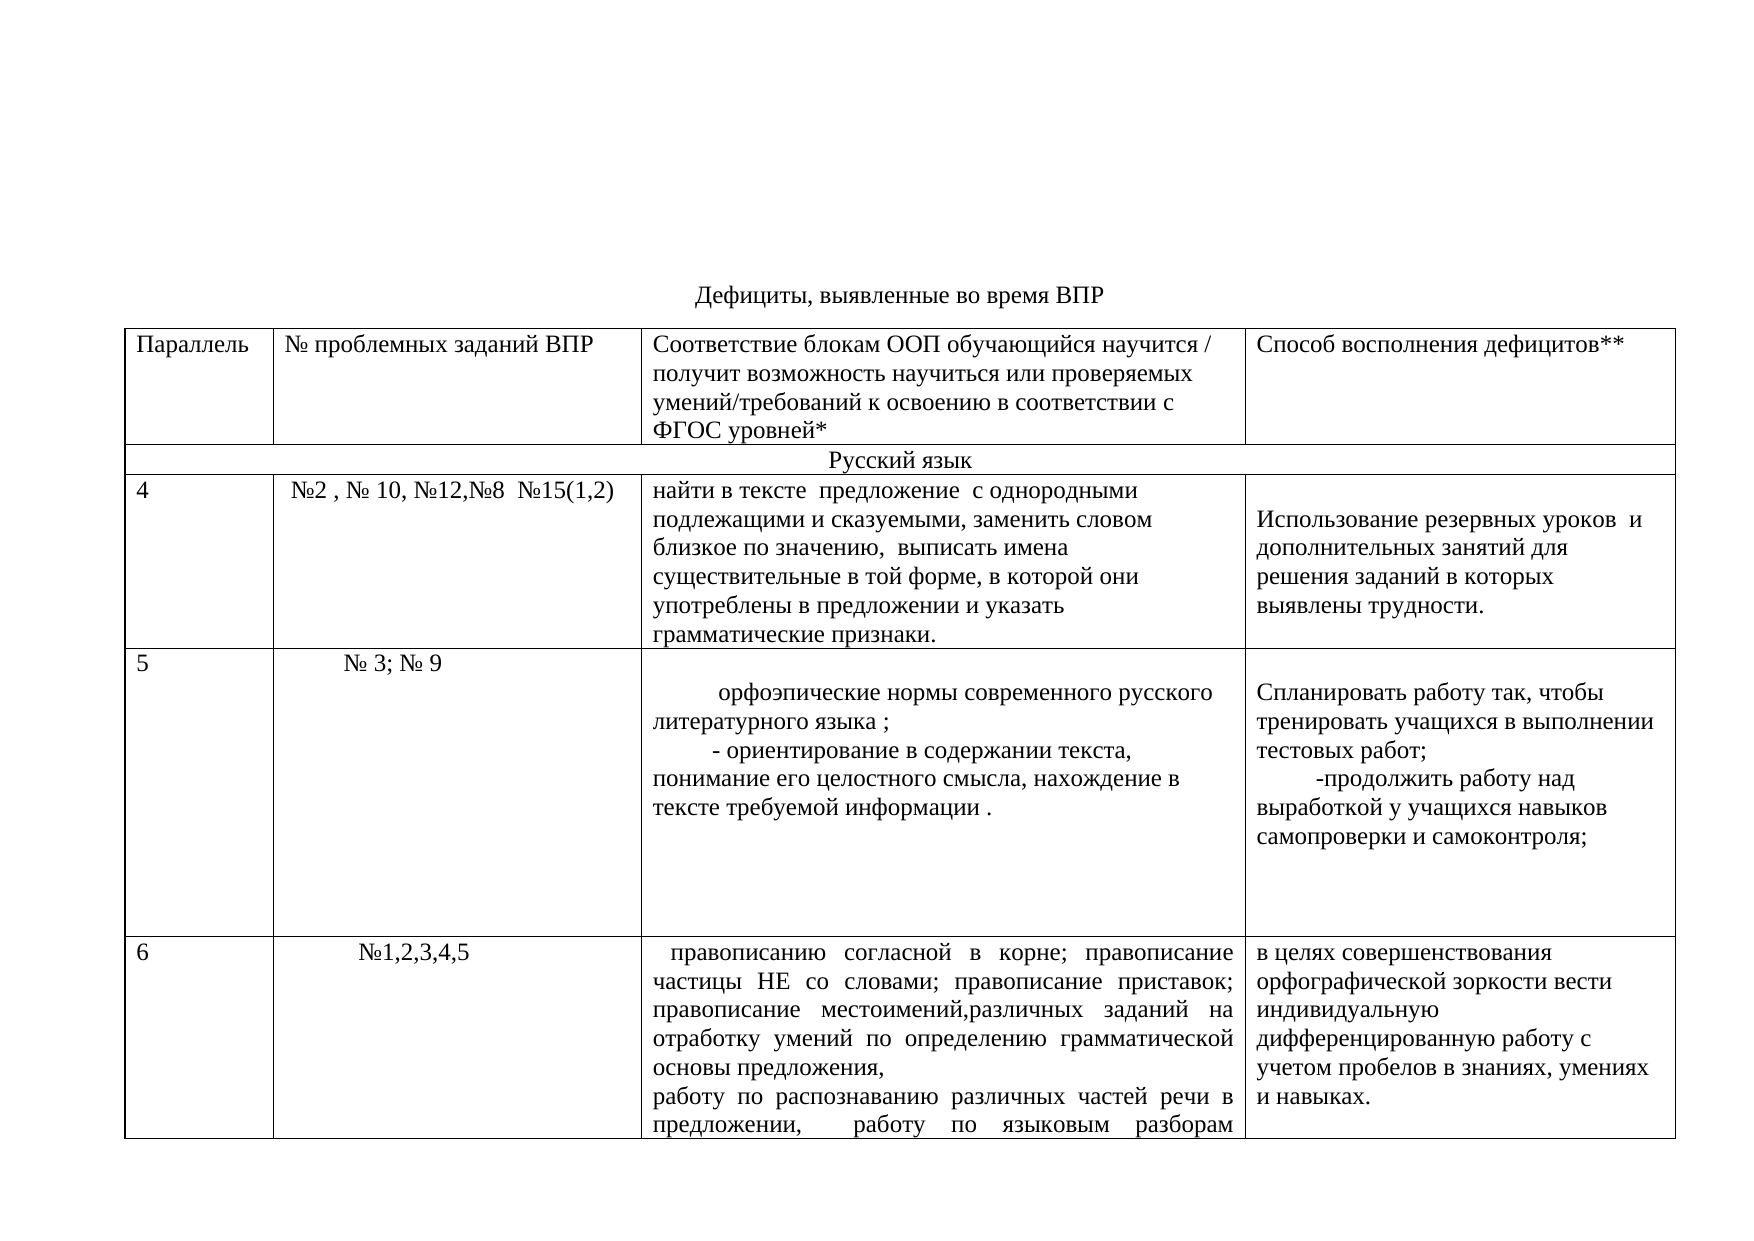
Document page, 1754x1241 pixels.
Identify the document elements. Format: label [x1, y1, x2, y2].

table_header [117, 177, 1683, 1147]
